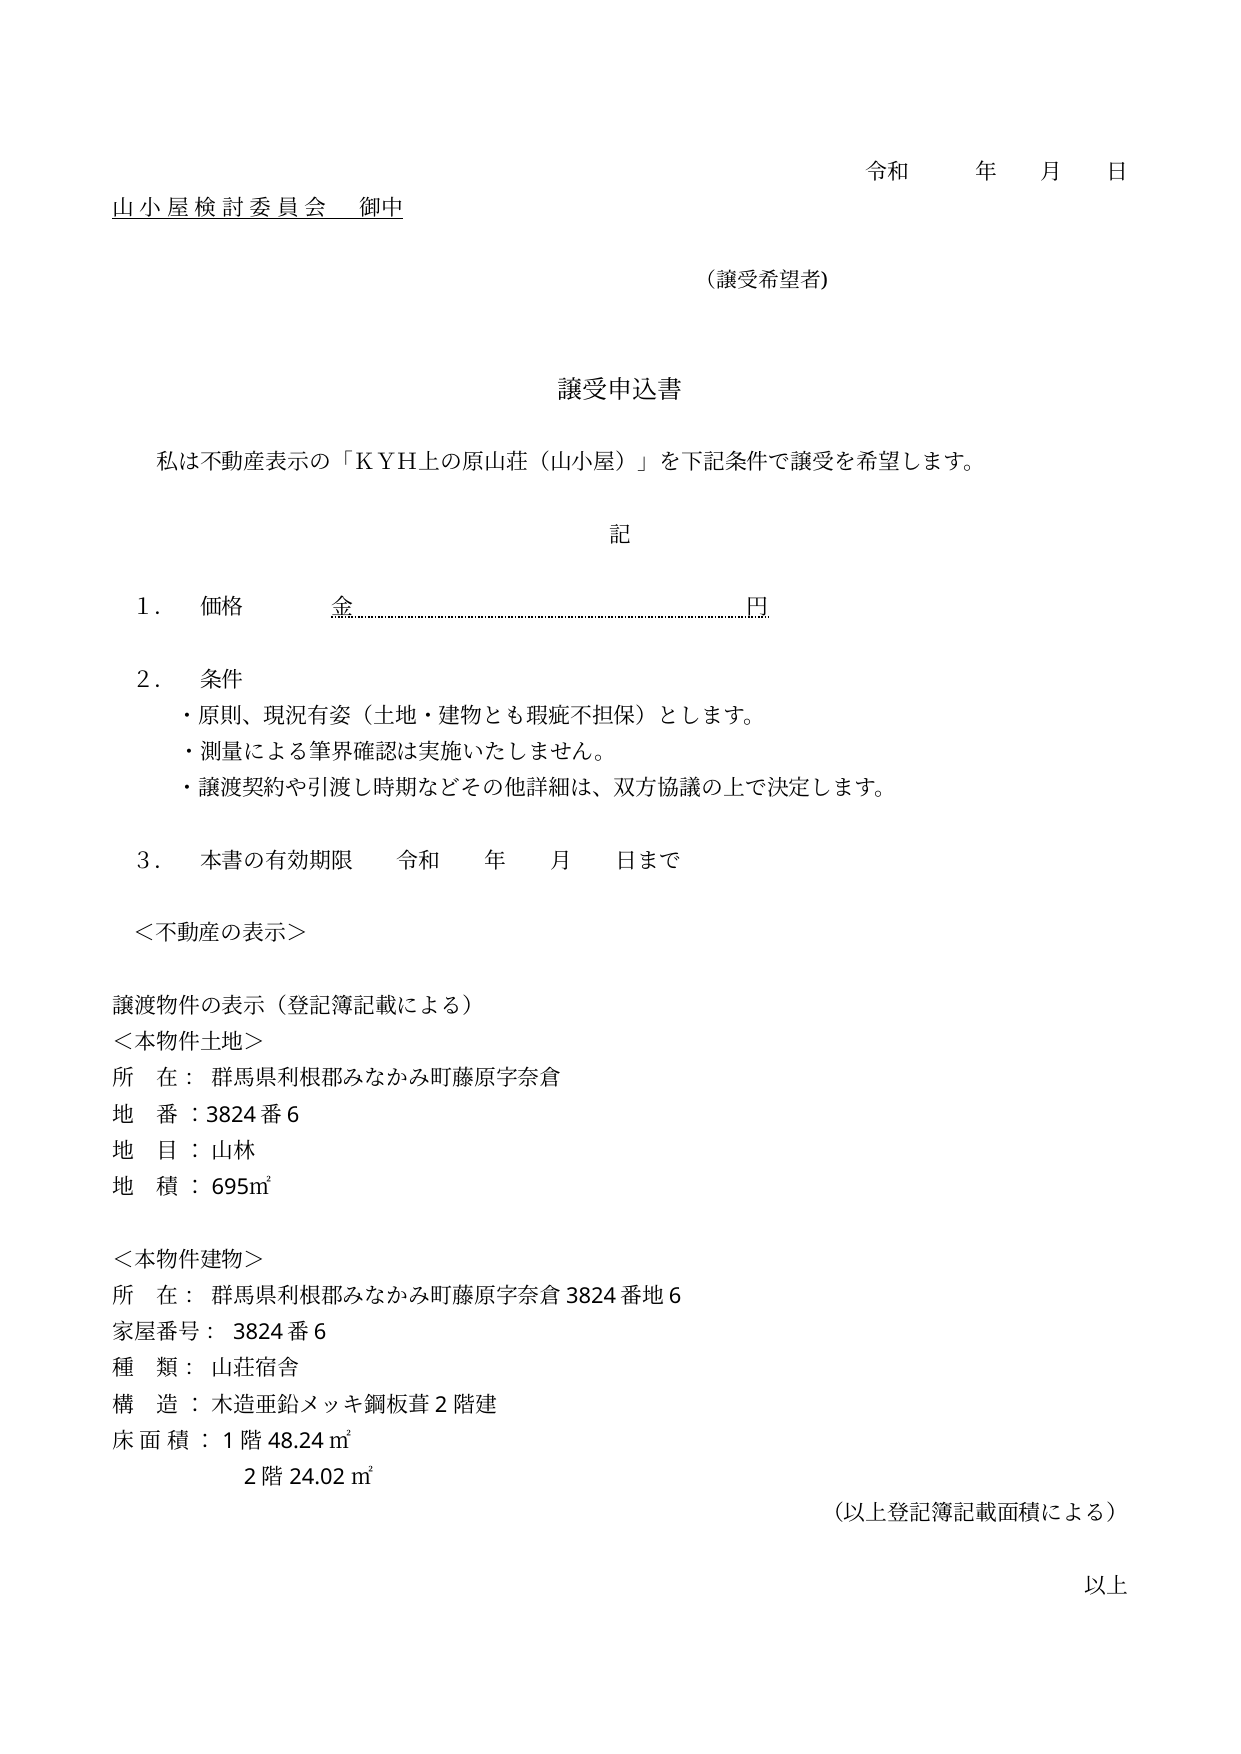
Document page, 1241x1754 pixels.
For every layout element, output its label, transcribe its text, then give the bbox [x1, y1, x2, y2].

list 条件 [132, 659, 1128, 696]
text 床 面 積 ： 1 階 48.24 ㎡ [112, 1421, 1128, 1457]
text ・測量による筆界確認は実施いたしません。 [112, 732, 1128, 768]
text 私は不動産表示の「ＫＹＨ上の原山荘（山小屋）」を下記条件で譲受を希望します。 [112, 442, 1128, 478]
text 譲渡物件の表示（登記簿記載による） [112, 986, 1128, 1022]
text （以上登記簿記載面積による） [132, 1493, 1128, 1529]
list ・原則、現況有姿（土地・建物とも瑕疵不担保）とします。 [176, 696, 1128, 732]
text ＜本物件建物＞ [112, 1239, 1128, 1276]
text 2 階 24.02 ㎡ [112, 1457, 1128, 1493]
text （譲受希望者) [112, 261, 1119, 297]
text 記 [112, 514, 1128, 551]
text 地 積 ： 695㎡ [112, 1167, 1128, 1203]
text 種 類 ： 山荘宿舎 [112, 1348, 1128, 1384]
text 譲受申込書 [112, 369, 1128, 406]
text 家屋番号 ： 3824番6 [112, 1312, 1128, 1348]
text 山 小 屋 検 討 委 員 会 御中 [112, 188, 1128, 224]
text 地 番 ：3824番6 [112, 1094, 1128, 1131]
text 所 在 ： 群馬県利根郡みなかみ町藤原字奈倉3824番地6 [112, 1276, 1128, 1312]
text 以上 [132, 1566, 1128, 1602]
text 構 造 ： 木造亜鉛メッキ鋼板葺2 階建 [112, 1384, 1128, 1421]
text 地 目 ： 山林 [112, 1131, 1128, 1167]
text ＜不動産の表示＞ [112, 913, 1128, 949]
text ＜本物件土地＞ [112, 1022, 1128, 1058]
text 令和 年 月 日 [112, 152, 1128, 188]
list 価格 金 円 [132, 587, 1128, 623]
list ・譲渡契約や引渡し時期などその他詳細は、双方協議の上で決定します。 [176, 768, 1128, 804]
text 所 在 ： 群馬県利根郡みなかみ町藤原字奈倉 [112, 1058, 1128, 1094]
list 本書の有効期限 令和 年 月 日まで [132, 841, 1128, 877]
